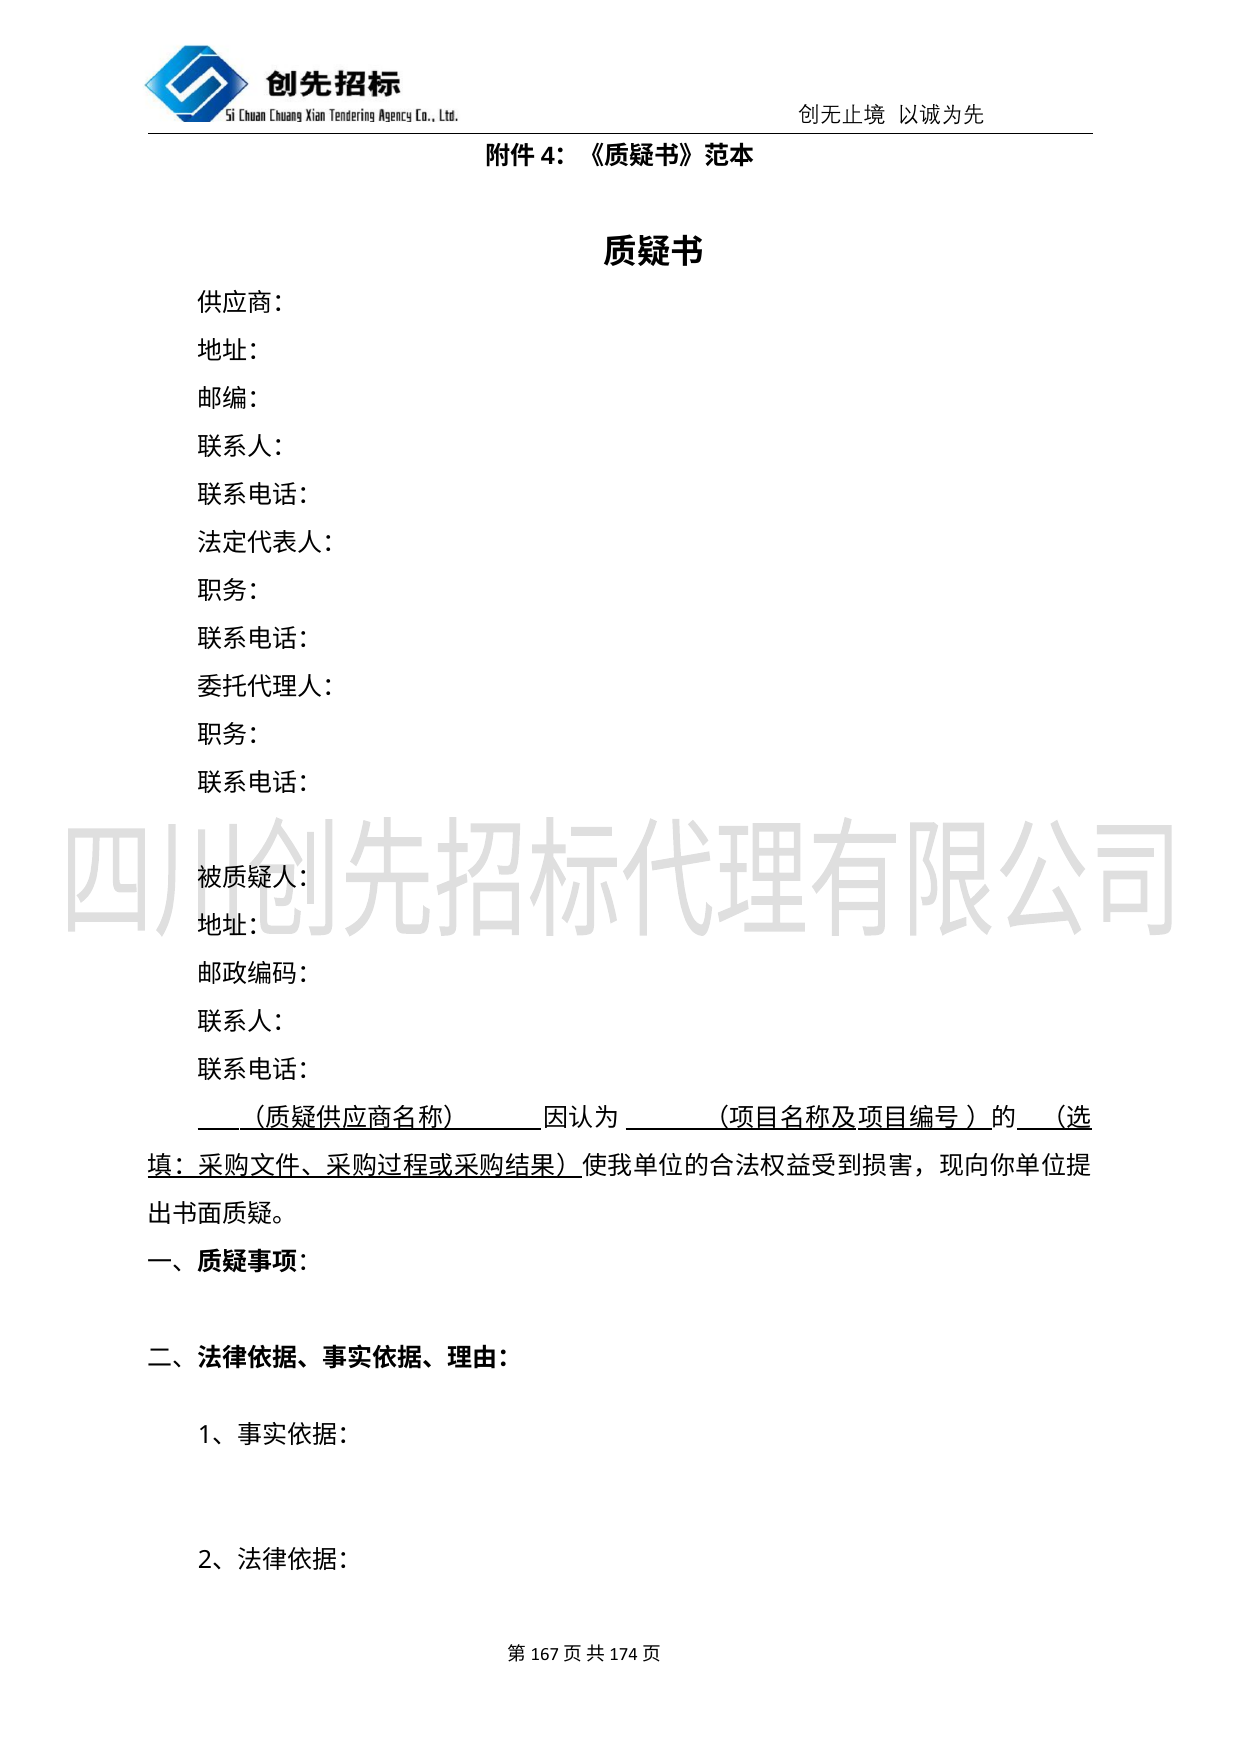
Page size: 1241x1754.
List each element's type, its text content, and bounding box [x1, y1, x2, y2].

picture [142, 43, 461, 122]
text （质疑供应商名称） 因认为 （项目名称及项目编号 ）的 （选填：采购文件、采购过程或采购结果）使我单位的合法权益受到损害，现向你单位提出书面质疑。 [148, 1088, 1093, 1232]
text 地址： [148, 321, 1093, 369]
text 邮编： [148, 369, 1093, 417]
text 委托代理人： [148, 657, 1093, 705]
list 质疑事项： [148, 1232, 1093, 1280]
text 联系电话： [148, 465, 1093, 513]
text 联系人： [148, 992, 1093, 1040]
text 联系电话： [148, 753, 1093, 801]
text 法定代表人： [148, 513, 1093, 561]
text 联系人： [148, 417, 1093, 465]
subtitle 附件4：《质疑书》范本 [148, 136, 1093, 172]
text 联系电话： [148, 609, 1093, 657]
text 质疑书 [148, 226, 1093, 273]
list 法律依据、事实依据、理由： [148, 1328, 1093, 1376]
text 联系电话： [148, 1040, 1093, 1088]
text 被质疑人： [148, 848, 1093, 896]
text 地址： [148, 896, 1093, 944]
text 邮政编码： [148, 944, 1093, 992]
text 职务： [148, 561, 1093, 609]
text 1、事实依据： [148, 1405, 1093, 1453]
list 法律依据： [148, 1530, 1093, 1578]
text 供应商： [148, 273, 1093, 321]
text 职务： [148, 705, 1093, 753]
